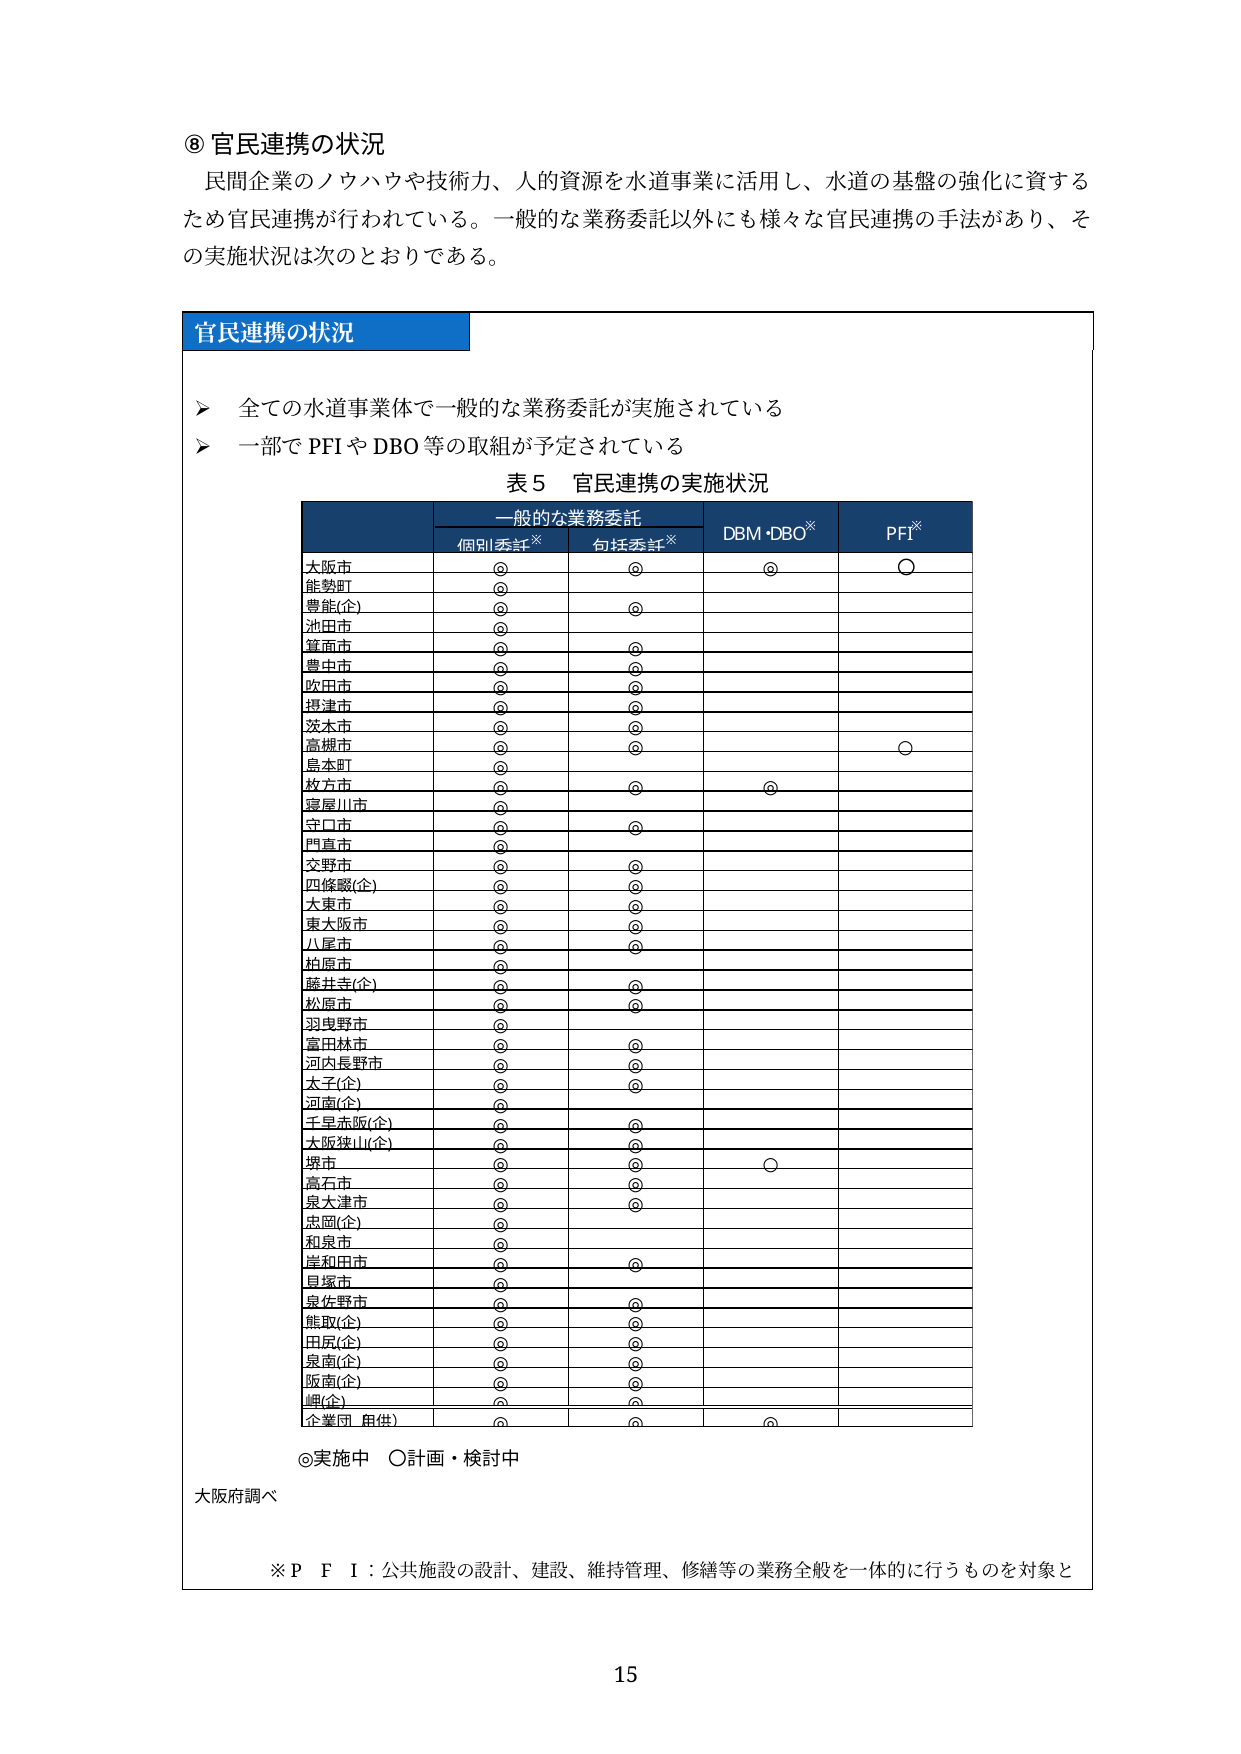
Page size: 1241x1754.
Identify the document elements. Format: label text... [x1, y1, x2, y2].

table_header [470, 313, 1093, 350]
subtitle ⑧官民連携の状況 [183, 124, 1092, 161]
text 民間企業のノウハウや技術力、人的資源を水道事業に活用し、水道の基盤の強化に資するため官民連携が行われている。一般的な業務委託以外にも様々な官民連携の手法があり、その実施状況は次のとおりである。 [182, 161, 1092, 274]
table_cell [183, 350, 1092, 1588]
table_header 官民連携の状況 [183, 313, 469, 350]
